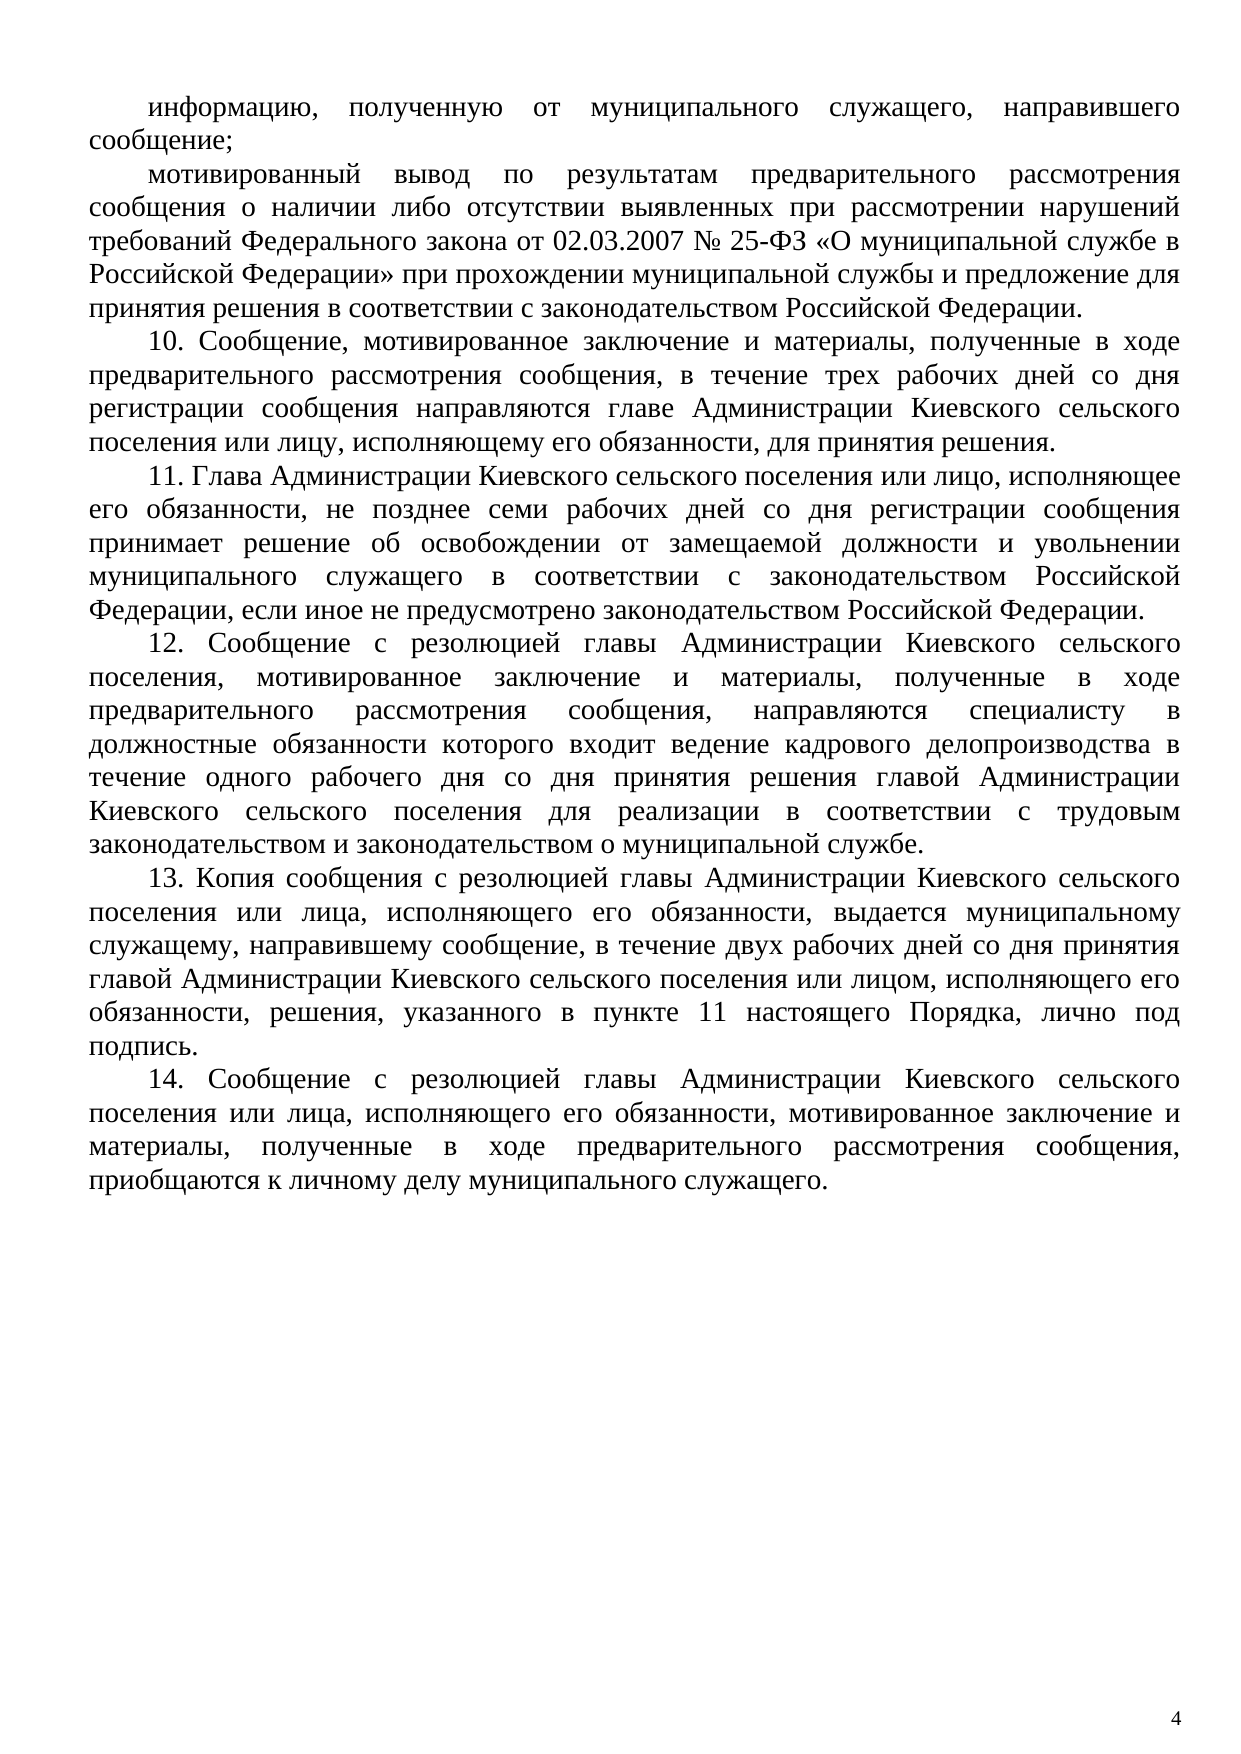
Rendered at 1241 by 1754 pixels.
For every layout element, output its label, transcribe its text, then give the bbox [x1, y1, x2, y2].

text 14. Сообщение с резолюцией главы Администрации Киевского сельского поселения или лица, исполняющего его обязанности, мотивированное заключение и материалы, полученные в ходе предварительного рассмотрения сообщения, приобщаются к личному делу муниципального служащего. [89, 1061, 1181, 1196]
text 13. Копия сообщения с резолюцией главы Администрации Киевского сельского поселения или лица, исполняющего его обязанности, выдается муниципальному служащему, направившему сообщение, в течение двух рабочих дней со дня принятия главой Администрации Киевского сельского поселения или лицом, исполняющего его обязанности, решения, указанного в пункте 11 настоящего Порядка, лично под подпись. [89, 860, 1181, 1061]
text 10. Сообщение, мотивированное заключение и материалы, полученные в ходе предварительного рассмотрения сообщения, в течение трех рабочих дней со дня регистрации сообщения направляются главе Администрации Киевского сельского поселения или лицу, исполняющему его обязанности, для принятия решения. [89, 323, 1181, 458]
text мотивированный вывод по результатам предварительного рассмотрения сообщения о наличии либо отсутствии выявленных при рассмотрении нарушений требований Федерального закона от 02.03.2007 № 25-ФЗ «О муниципальной службе в Российской Федерации» при прохождении муниципальной службы и предложение для принятия решения в соответствии с законодательством Российской Федерации. [89, 156, 1181, 323]
text 12. Сообщение с резолюцией главы Администрации Киевского сельского поселения, мотивированное заключение и материалы, полученные в ходе предварительного рассмотрения сообщения, направляются специалисту в должностные обязанности которого входит ведение кадрового делопроизводства в течение одного рабочего дня со дня принятия решения главой Администрации Киевского сельского поселения для реализации в соответствии с трудовым законодательством и законодательством о муниципальной службе. [89, 625, 1181, 860]
text 11. Глава Администрации Киевского сельского поселения или лицо, исполняющее его обязанности, не позднее семи рабочих дней со дня регистрации сообщения принимает решение об освобождении от замещаемой должности и увольнении муниципального служащего в соответствии с законодательством Российской Федерации, если иное не предусмотрено законодательством Российской Федерации. [89, 458, 1181, 625]
text информацию, полученную от муниципального служащего, направившего сообщение; [89, 89, 1181, 156]
